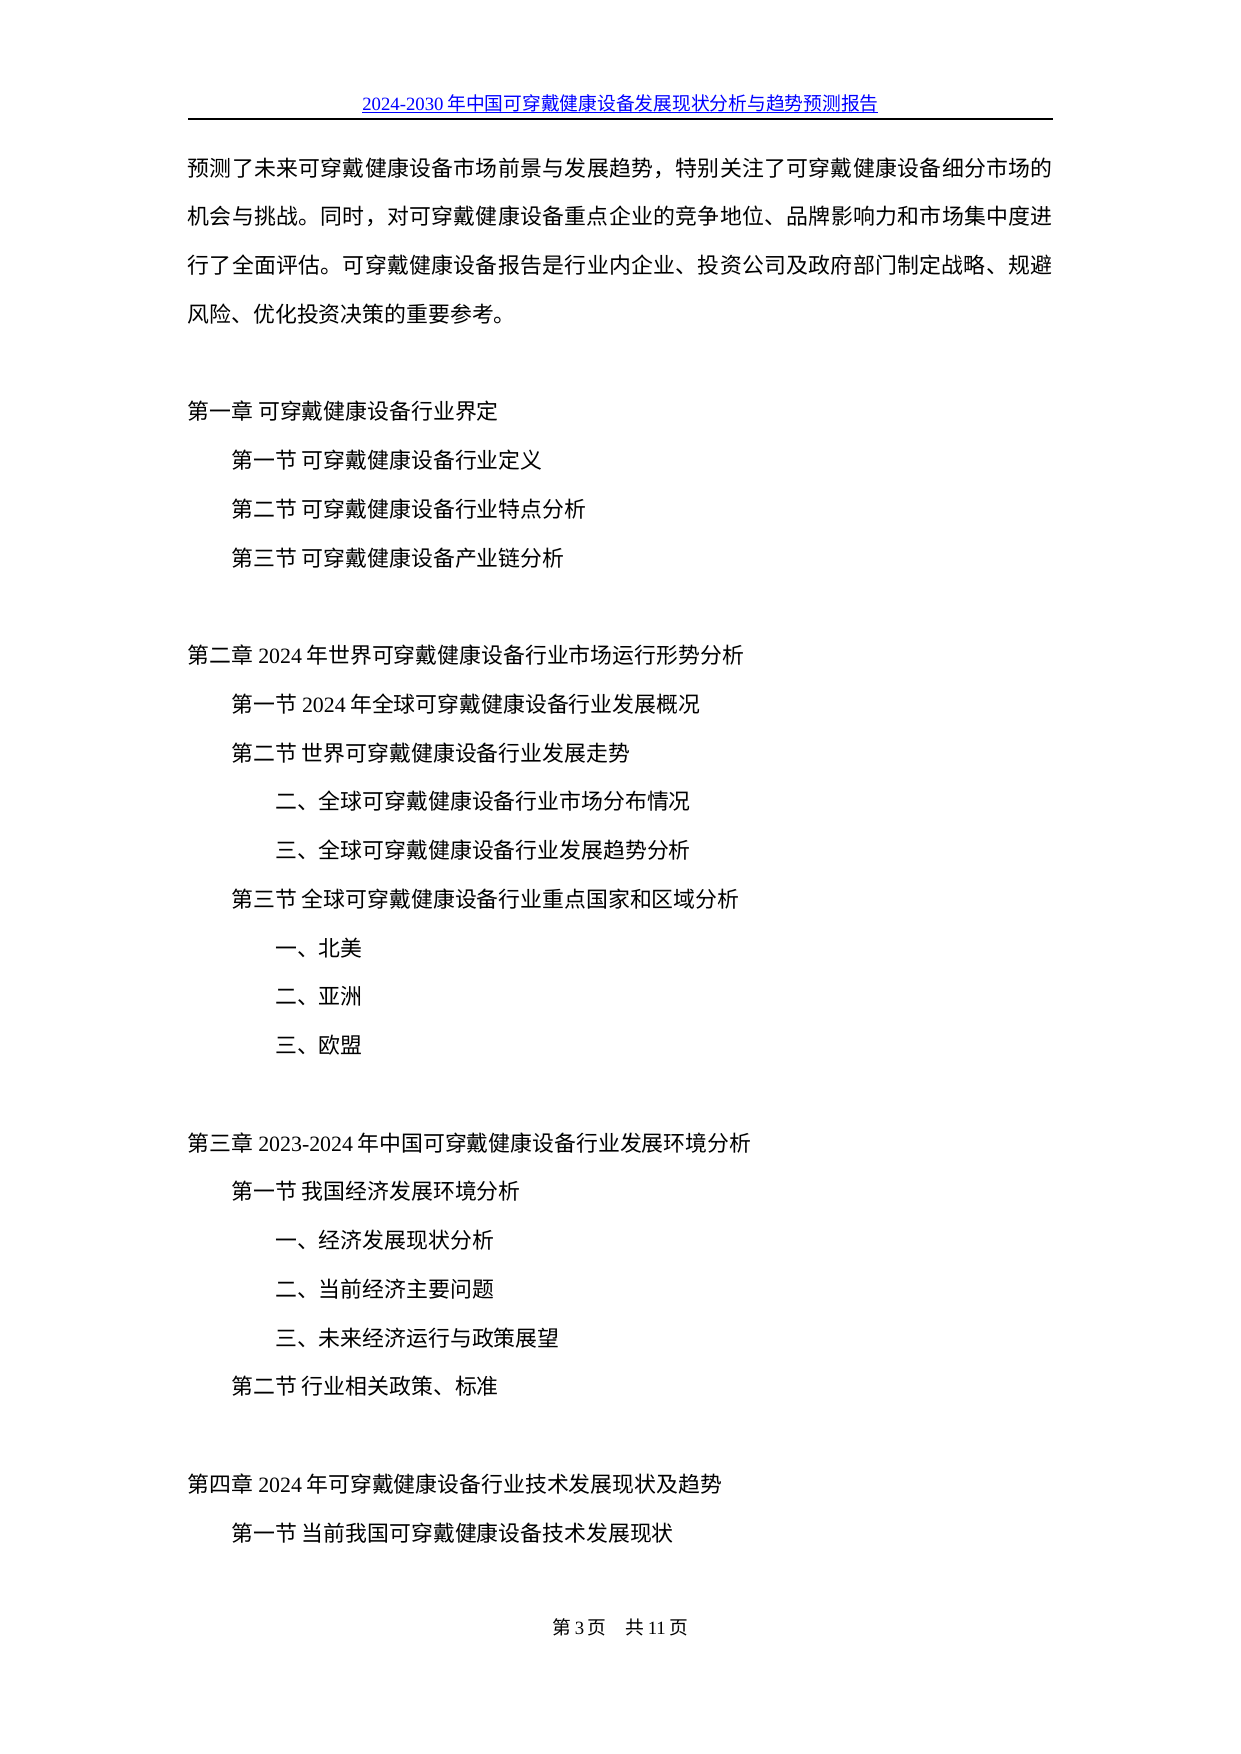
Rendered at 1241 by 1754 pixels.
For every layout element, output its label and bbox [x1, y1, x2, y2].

text [187, 150, 1053, 1548]
